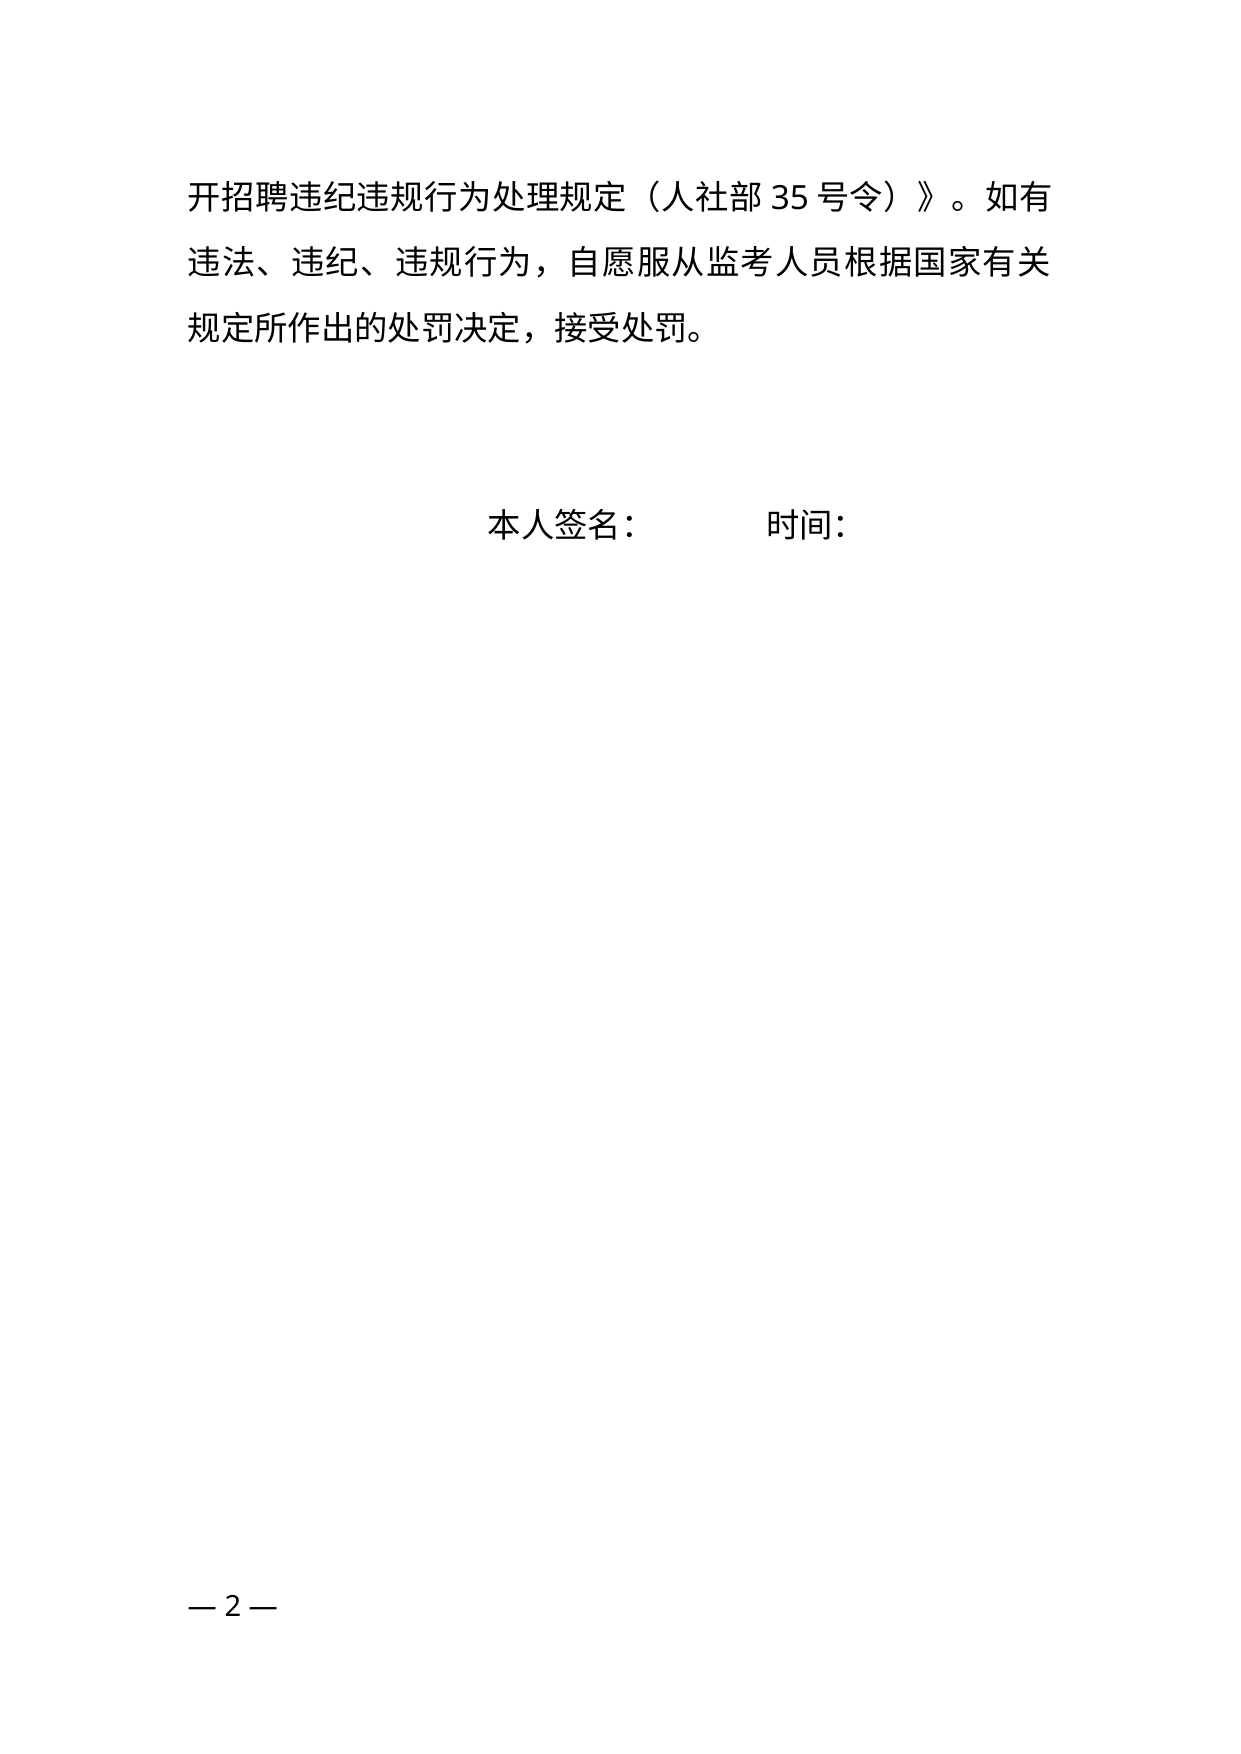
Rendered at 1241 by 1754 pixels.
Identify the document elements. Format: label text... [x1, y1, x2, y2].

text 本人签名： 时间： [187, 490, 1053, 556]
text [187, 162, 1053, 359]
